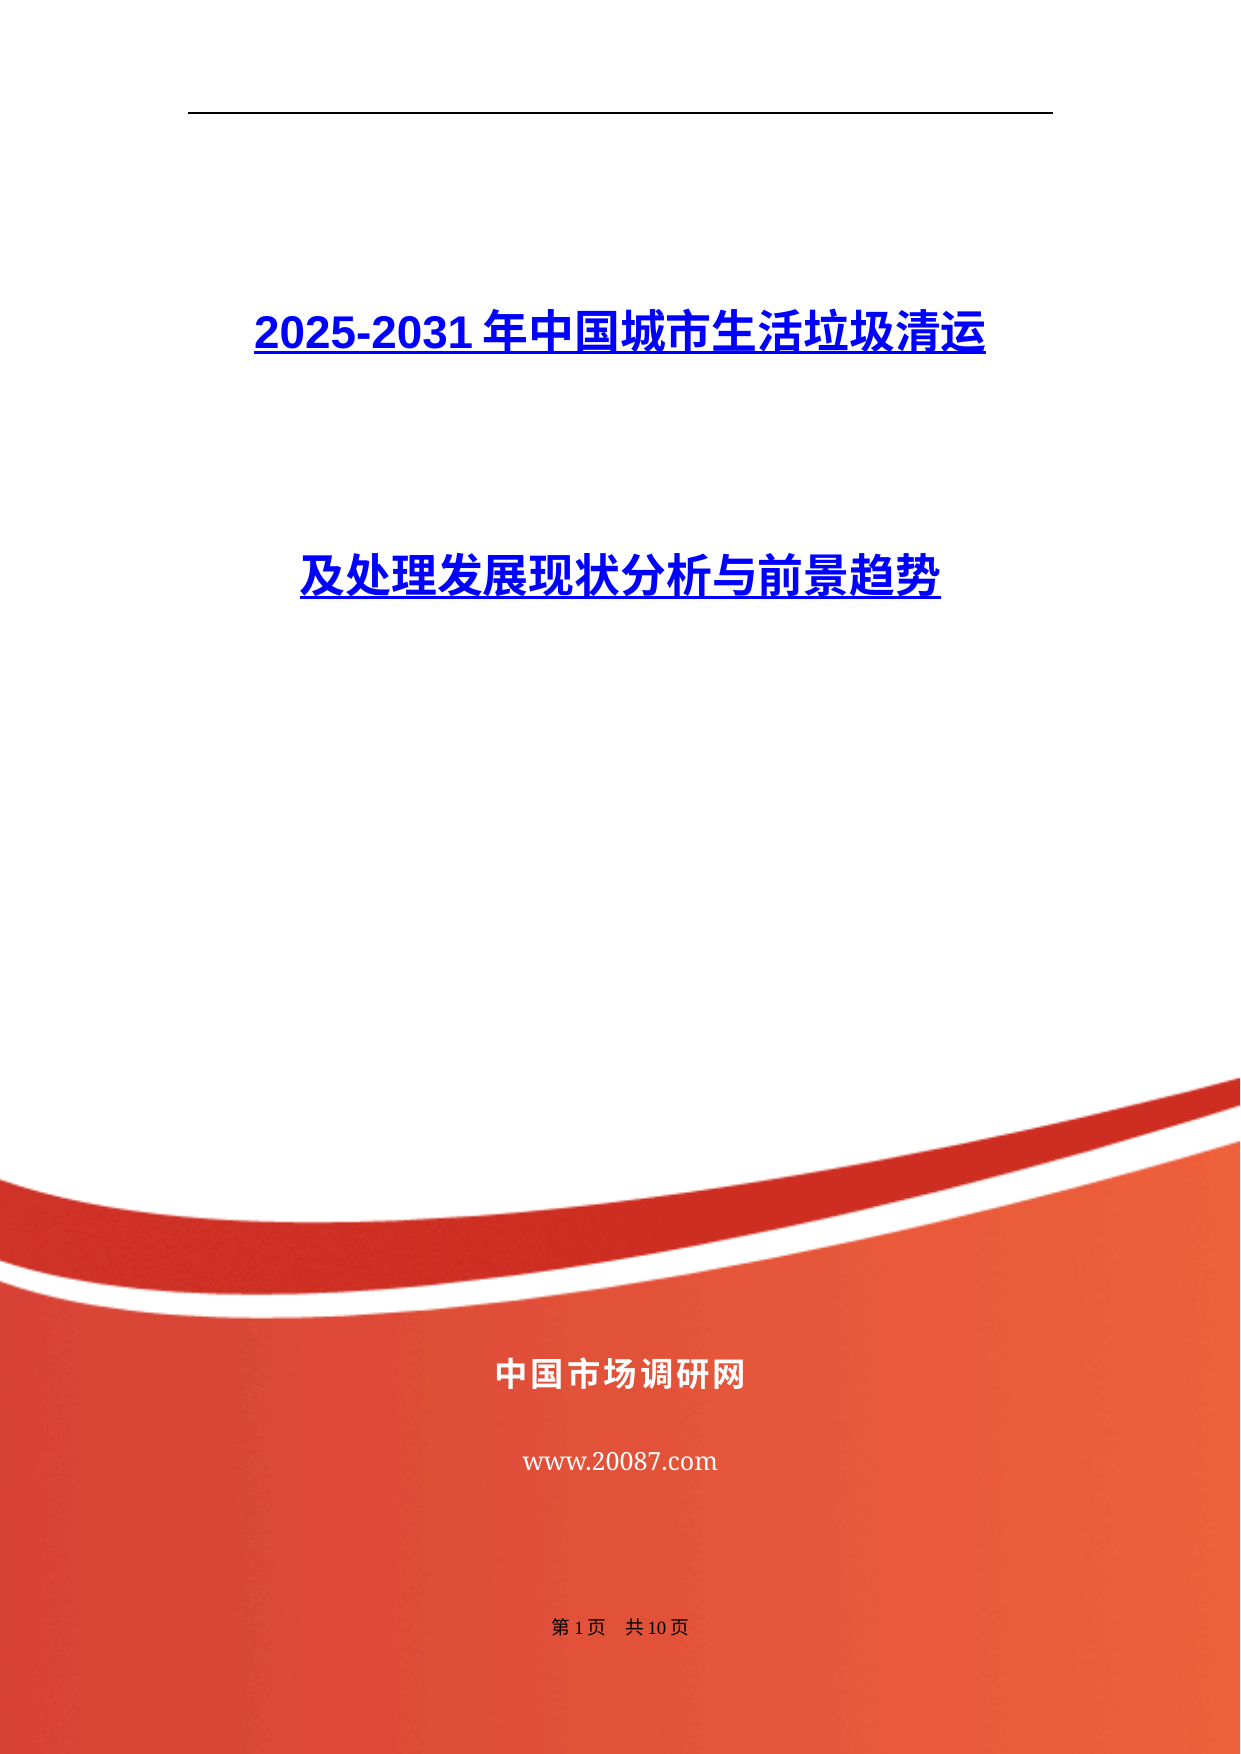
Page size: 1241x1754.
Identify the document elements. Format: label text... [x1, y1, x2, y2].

subtitle 中国市场调研网 [187, 1339, 1053, 1404]
picture [0, 1006, 1241, 1754]
text www.20087.com [187, 1428, 1053, 1493]
table_header 2025-2031年中国城市生活垃圾清运及处理发展现状分析与前景趋势 [188, 207, 1053, 773]
